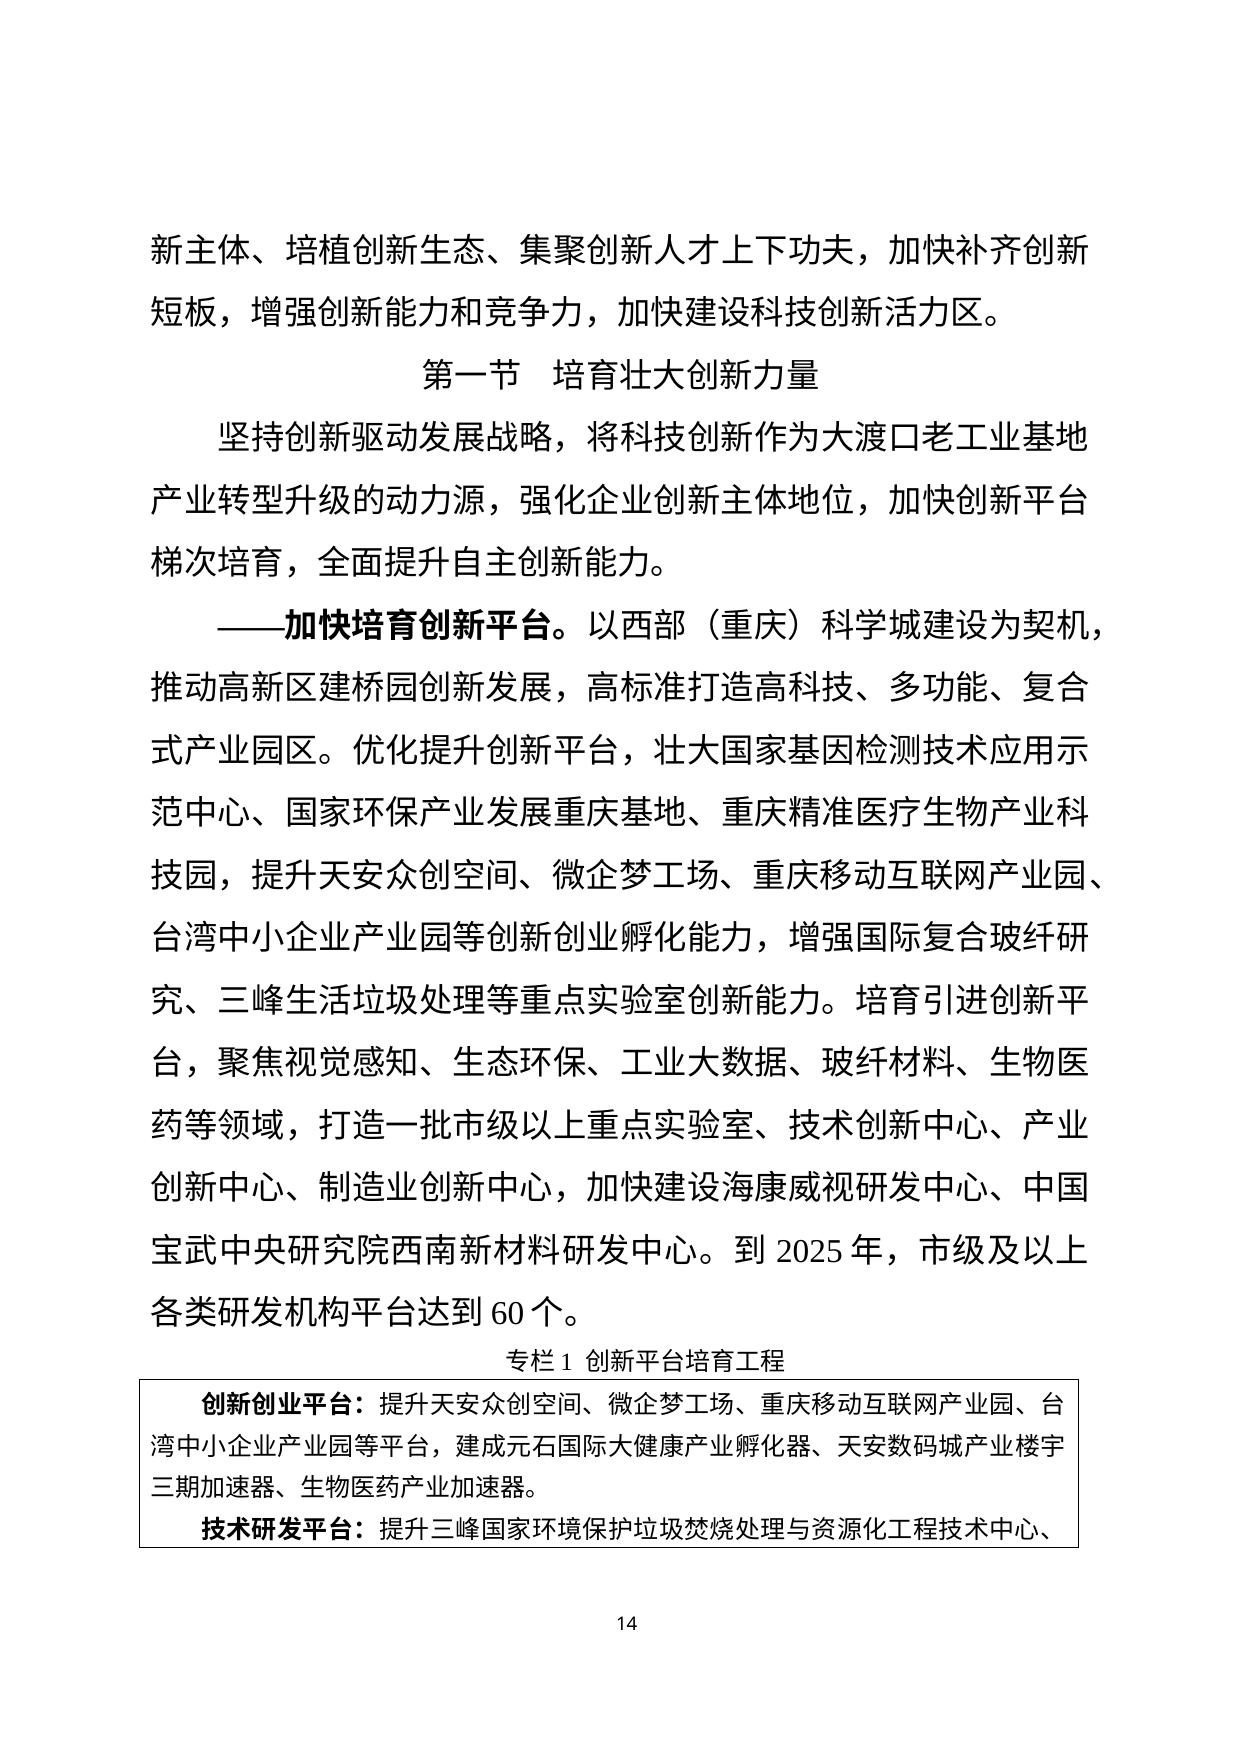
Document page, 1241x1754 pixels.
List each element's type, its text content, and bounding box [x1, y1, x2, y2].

text 坚持创新驱动发展战略，将科技创新作为大渡口老工业基地产业转型升级的动力源，强化企业创新主体地位，加快创新平台梯次培育，全面提升自主创新能力。 [151, 400, 1089, 587]
text ——加快培育创新平台。以西部（重庆）科学城建设为契机，推动高新区建桥园创新发展，高标准打造高科技、多功能、复合式产业园区。优化提升创新平台，壮大国家基因检测技术应用示范中心、国家环保产业发展重庆基地、重庆精准医疗生物产业科技园，提升天安众创空间、微企梦工场、重庆移动互联网产业园、台湾中小企业产业园等创新创业孵化能力，增强国际复合玻纤研究、三峰生活垃圾处理等重点实验室创新能力。培育引进创新平台，聚焦视觉感知、生态环保、工业大数据、玻纤材料、生物医药等领域，打造一批市级以上重点实验室、技术创新中心、产业创新中心、制造业创新中心，加快建设海康威视研发中心、中国宝武中央研究院西南新材料研发中心。到2025年，市级及以上各类研发机构平台达到60个。 [151, 587, 1089, 1337]
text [151, 212, 1089, 337]
text 专栏1 创新平台培育工程 [151, 1337, 1089, 1379]
list 培育壮大创新力量 [151, 337, 1089, 400]
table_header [140, 1380, 1078, 1547]
